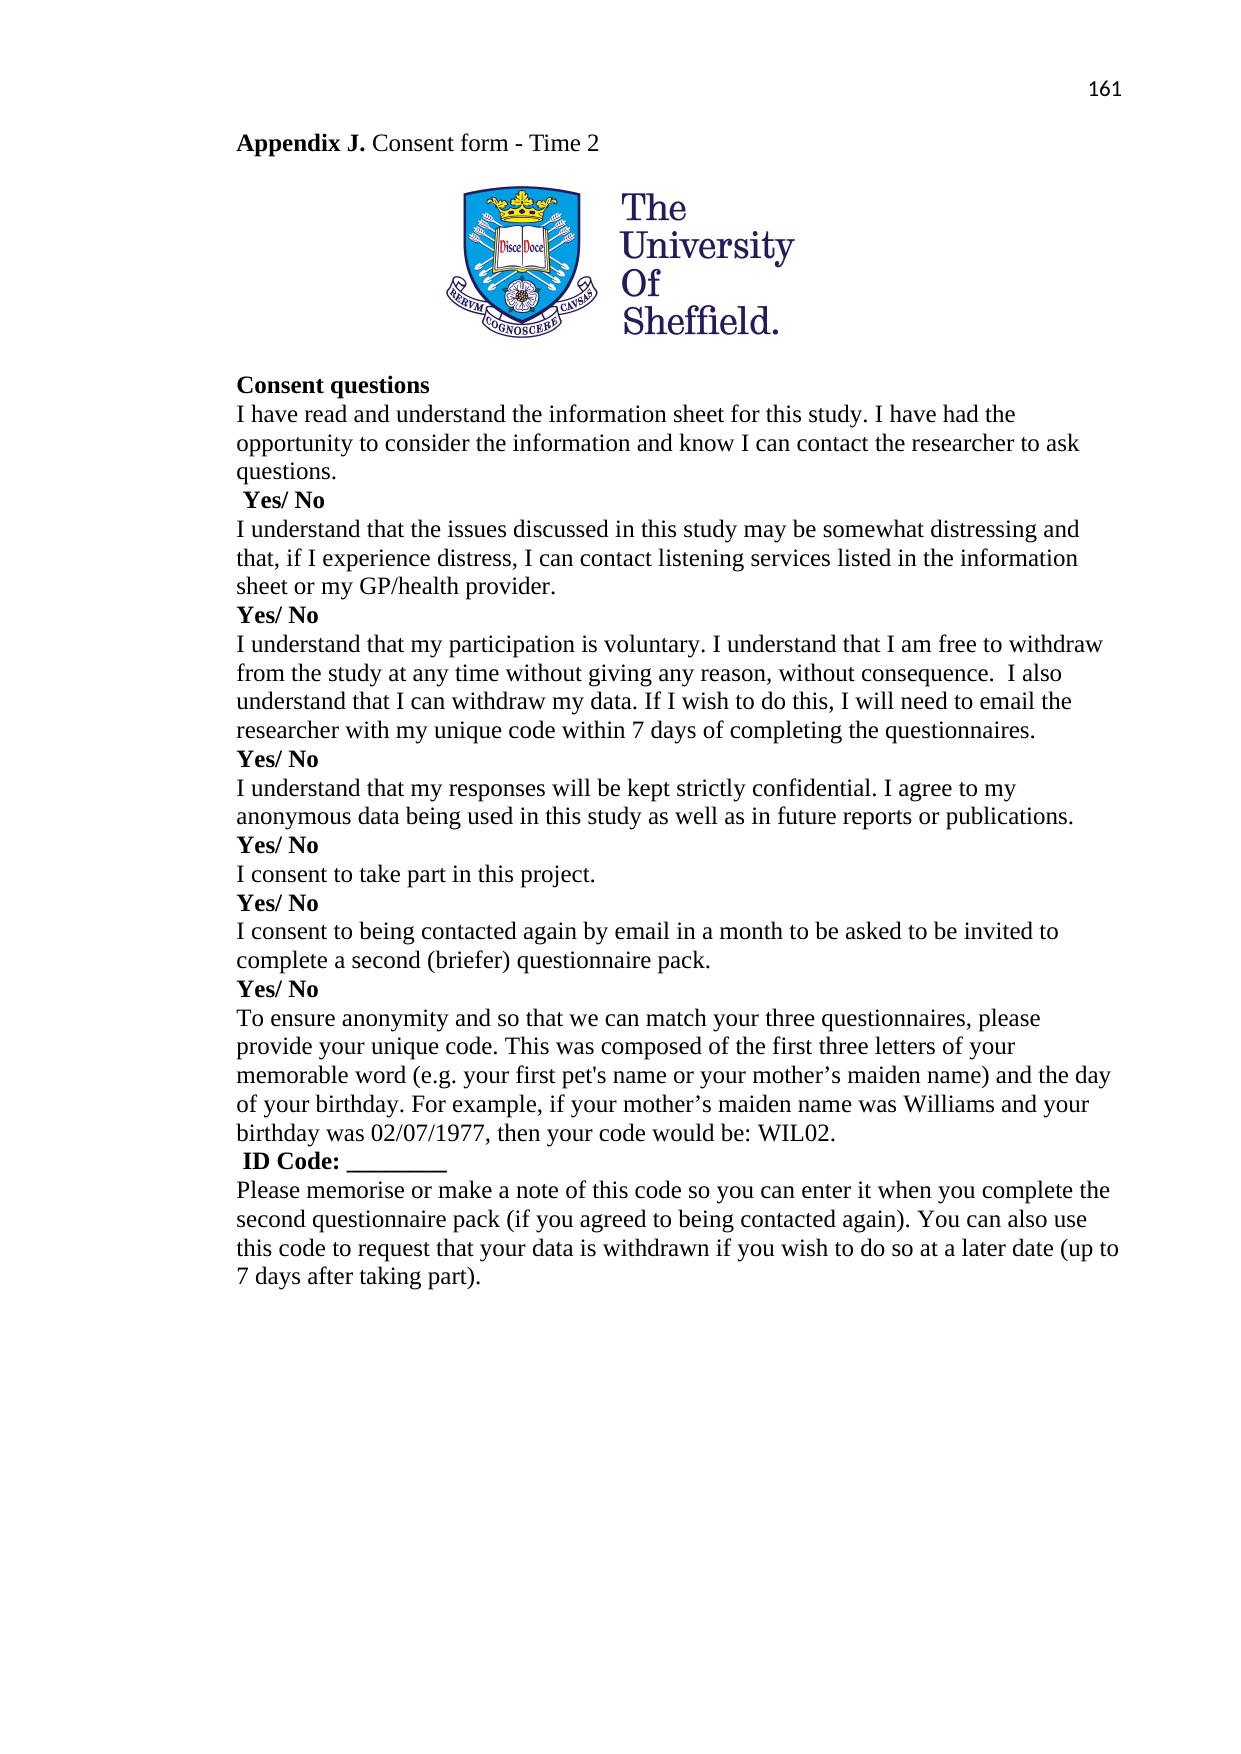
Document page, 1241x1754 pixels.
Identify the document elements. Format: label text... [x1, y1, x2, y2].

text Yes/ No [236, 888, 1122, 916]
text ID Code: ________ [236, 1146, 1122, 1175]
text Please memorise or make a note of this code so you can enter it when you complete the second questionnaire pack (if you agreed to being contacted again). You can also use this code to request that your data is withdrawn if you wish to do so at a later date (up to 7 days after taking part). [236, 1175, 1122, 1290]
text Yes/ No [236, 600, 1122, 629]
text Yes/ No [236, 485, 1122, 514]
text I understand that my responses will be kept strictly confidential. I agree to my anonymous data being used in this study as well as in future reports or publications. [236, 773, 1122, 830]
text Yes/ No [236, 974, 1122, 1003]
text I consent to take part in this project. [236, 859, 1122, 888]
text I have read and understand the information sheet for this study. I have had the opportunity to consider the information and know I can contact the researcher to ask questions. [236, 399, 1122, 485]
text I understand that the issues discussed in this study may be somewhat distressing and that, if I experience distress, I can contact listening services listed in the information sheet or my GP/health provider. [236, 514, 1122, 600]
picture [412, 157, 946, 371]
text To ensure anonymity and so that we can match your three questionnaires, please provide your unique code. This was composed of the first three letters of your memorable word (e.g. your first pet's name or your mother’s maiden name) and the day of your birthday. For example, if your mother’s maiden name was Williams and your birthday was 02/07/1977, then your code would be: WIL02. [236, 1003, 1122, 1146]
text Consent questions [236, 370, 1122, 399]
text I understand that my participation is voluntary. I understand that I am free to withdraw from the study at any time without giving any reason, without consequence. I also understand that I can withdraw my data. If I wish to do this, I will need to email the researcher with my unique code within 7 days of completing the questionnaires. [236, 629, 1122, 744]
text Yes/ No [236, 830, 1122, 859]
subtitle Appendix J. Consent form - Time 2 [236, 128, 1122, 157]
text Yes/ No [236, 744, 1122, 773]
text I consent to being contacted again by email in a month to be asked to be invited to complete a second (briefer) questionnaire pack. [236, 916, 1122, 974]
